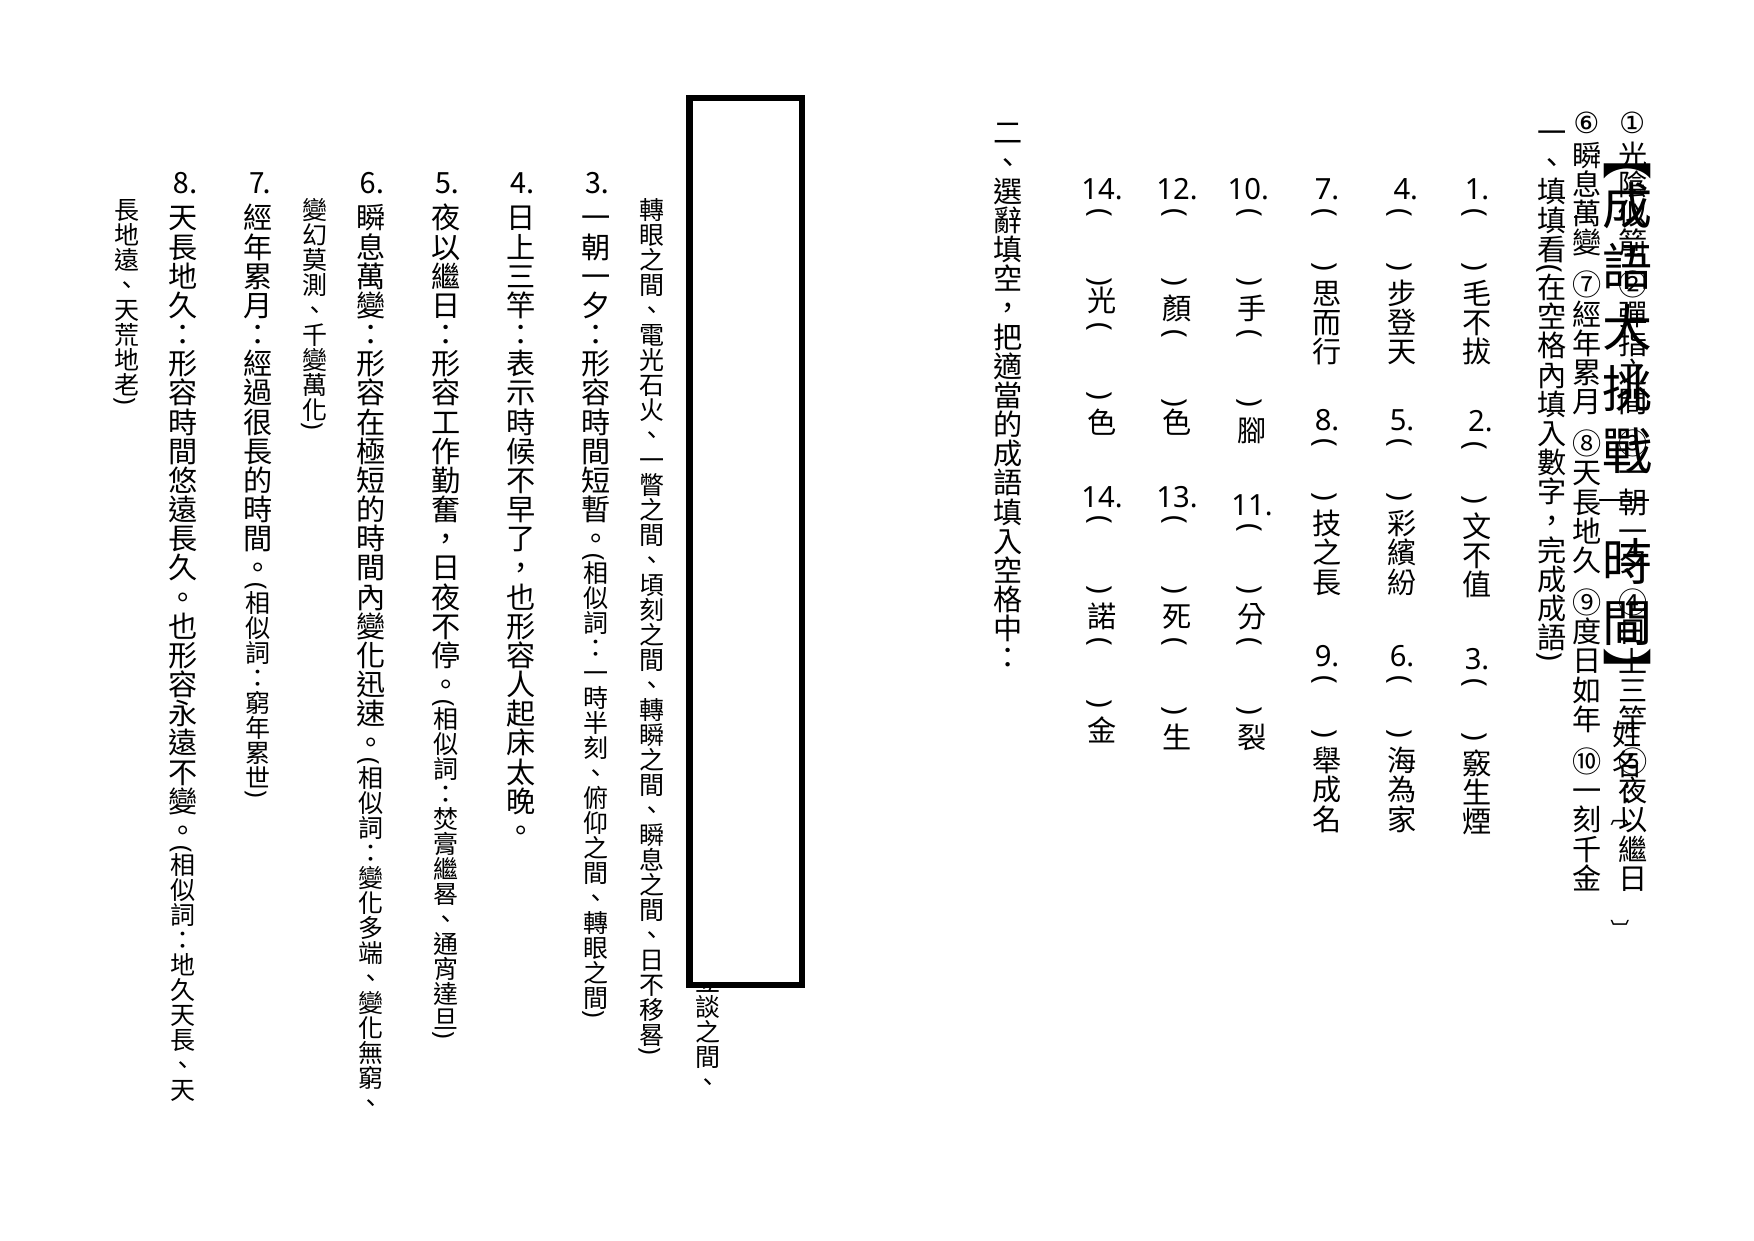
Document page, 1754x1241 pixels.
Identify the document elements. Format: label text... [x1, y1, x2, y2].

text 12.( ) 顏 ( )色 13.( ) 死 ( ) 生 [1139, 168, 1214, 1122]
text ⒎經年累月：經過很長的時間。(相似詞：窮年累世) [221, 168, 296, 1122]
text 【成 語 大 挑 戰│ 時 間】 姓名：﹝ ﹞ 一、填填看(在空格內填入數字，完成成語) [1514, 118, 1664, 1122]
text ⒉彈指之間：形容極短暫的時間。(相似詞：俯仰之間、終食之間、立談之間、 轉眼之間、電光石火、一瞥之間、頃刻之間、轉瞬之間、瞬息之間、日不移晷) [633, 168, 746, 1122]
text ⒏天長地久：形容時間悠遠長久。也形容永遠不變。(相似詞：地久天長、天長地遠、天荒地老) [108, 168, 221, 1122]
text ⒌夜以繼日：形容工作勤奮，日夜不停。(相似詞：焚膏繼晷、通宵達旦) [408, 168, 483, 1122]
text 14.( )光 ( ) 色 14.( ) 諾 ( ) 金 [1064, 168, 1139, 1122]
text 4.( ) 步登天 5.( ) 彩繽紛 6.( ) 海為家 [1364, 168, 1439, 1122]
text ⒈光陰似箭：形容時間消逝如飛箭般迅速。(相似詞：日月如梭) [746, 168, 821, 1122]
text 7.( ) 思而行 8.( ) 技之長 9.( ) 舉成名 [1289, 168, 1364, 1122]
text 10. ( ) 手 ( ) 腳 11.( ) 分 ( ) 裂 [1214, 168, 1289, 1122]
text 1.( ) 毛不拔 2.( ) 文不值 3.( ) 竅生煙 [1439, 168, 1514, 1122]
text ⒊一朝一夕：形容時間短暫。(相似詞：一時半刻、俯仰之間、轉眼之間) [558, 168, 633, 1122]
text ⒍瞬息萬變：形容在極短的時間內變化迅速。(相似詞：變化多端、變化無窮、變幻莫測、千變萬化) [296, 168, 408, 1122]
text 二、選辭填空，把適當的成語填入空格中： [971, 118, 1046, 1122]
text ⒋日上三竿：表示時候不早了，也形容人起床太晚。 [483, 168, 558, 1122]
